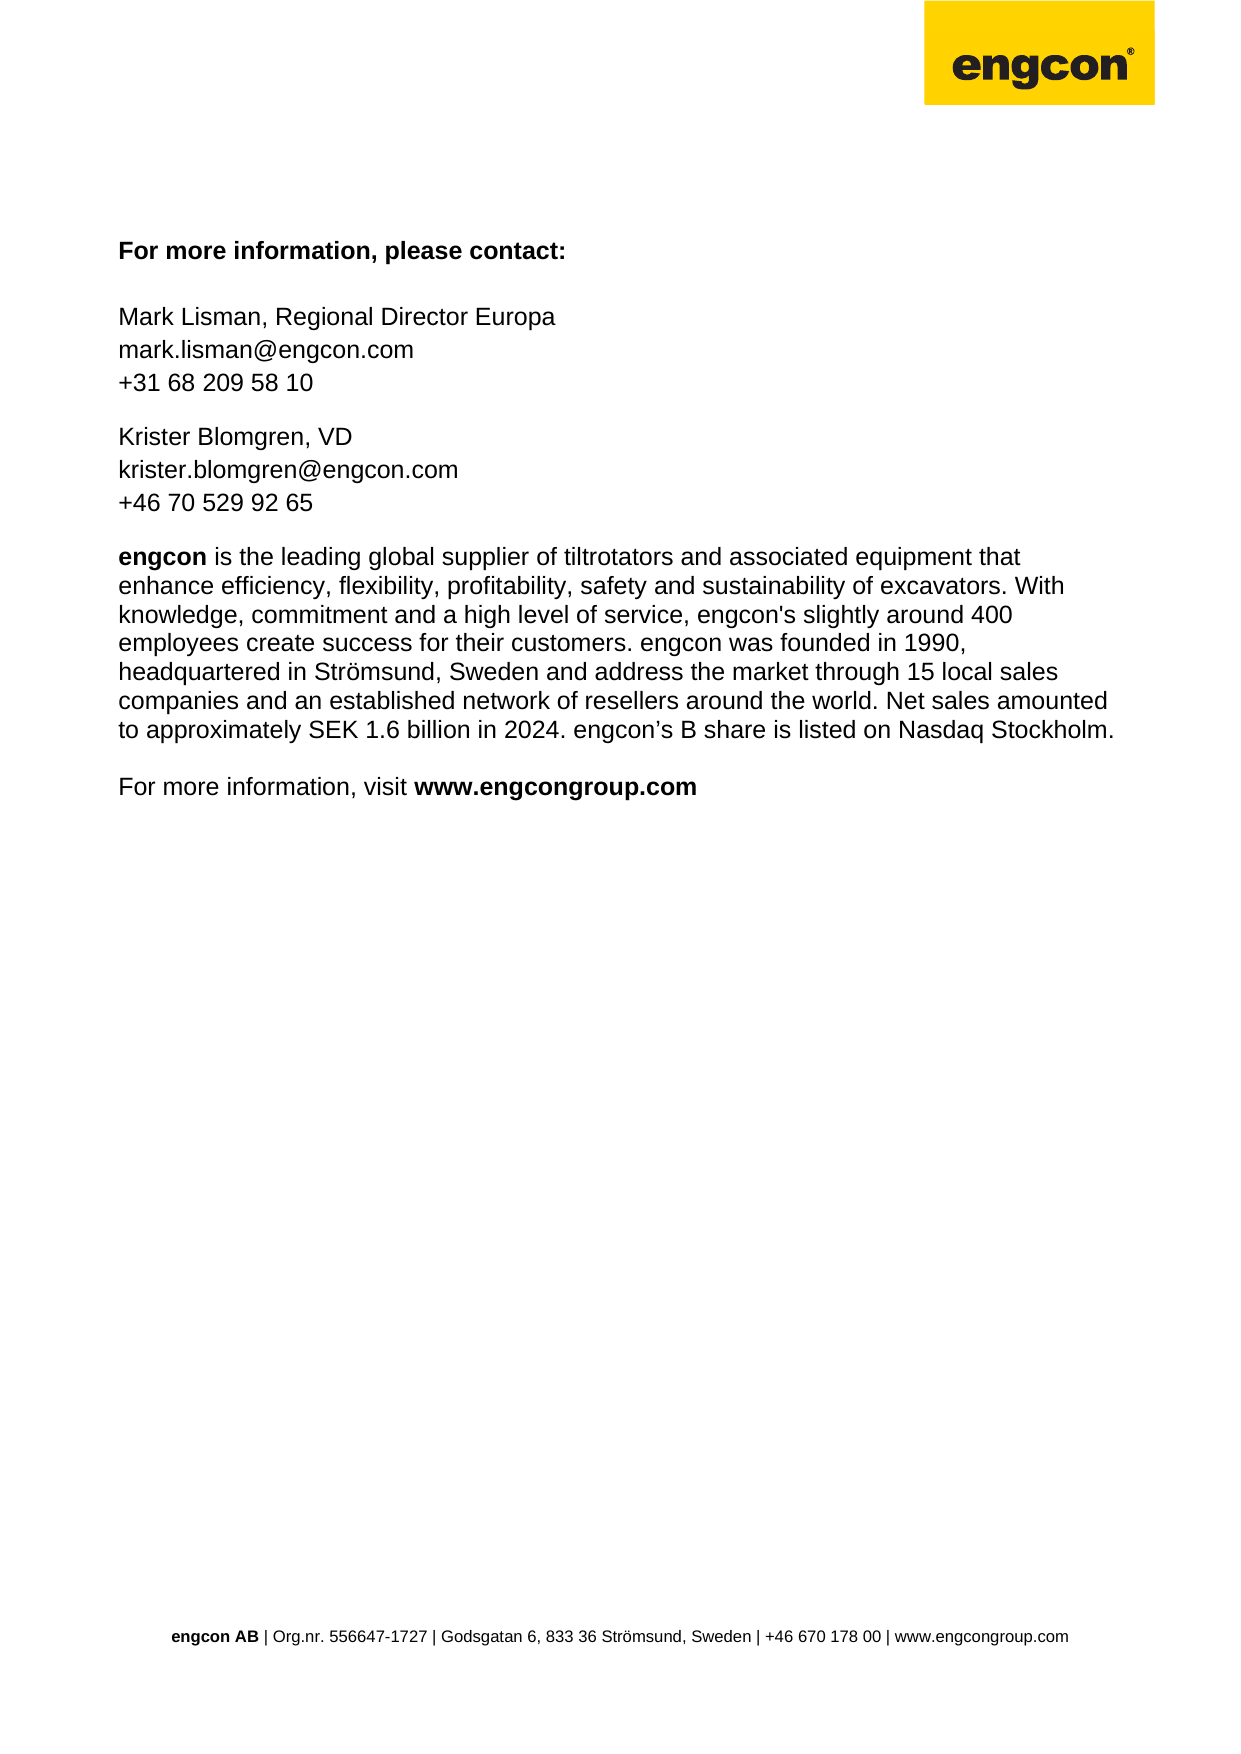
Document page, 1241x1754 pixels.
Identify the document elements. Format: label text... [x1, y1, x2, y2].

text Krister Blomgren, VD [118, 422, 1122, 451]
text For more information, please contact: Mark Lisman, Regional Director Europa mark.lisman@engcon.com +31 68 209 58 10 [118, 236, 1122, 397]
text krister.blomgren@engcon.com [118, 455, 1122, 484]
text engcon is the leading global supplier of tiltrotators and associated equipment that enhance efficiency, flexibility, profitability, safety and sustainability of excavators. With knowledge, commitment and a high level of service, engcon's slightly around 400 employees create success for their customers. engcon was founded in 1990, headquartered in Strömsund, Sweden and address the market through 15 local sales companies and an established network of resellers around the world. Net sales amounted to approximately SEK 1.6 billion in 2024. engcon’s B share is listed on Nasdaq Stockholm. [118, 542, 1122, 743]
text +46 70 529 92 65 [118, 488, 1122, 517]
text For more information, visit www.engcongroup.com [118, 772, 1122, 801]
